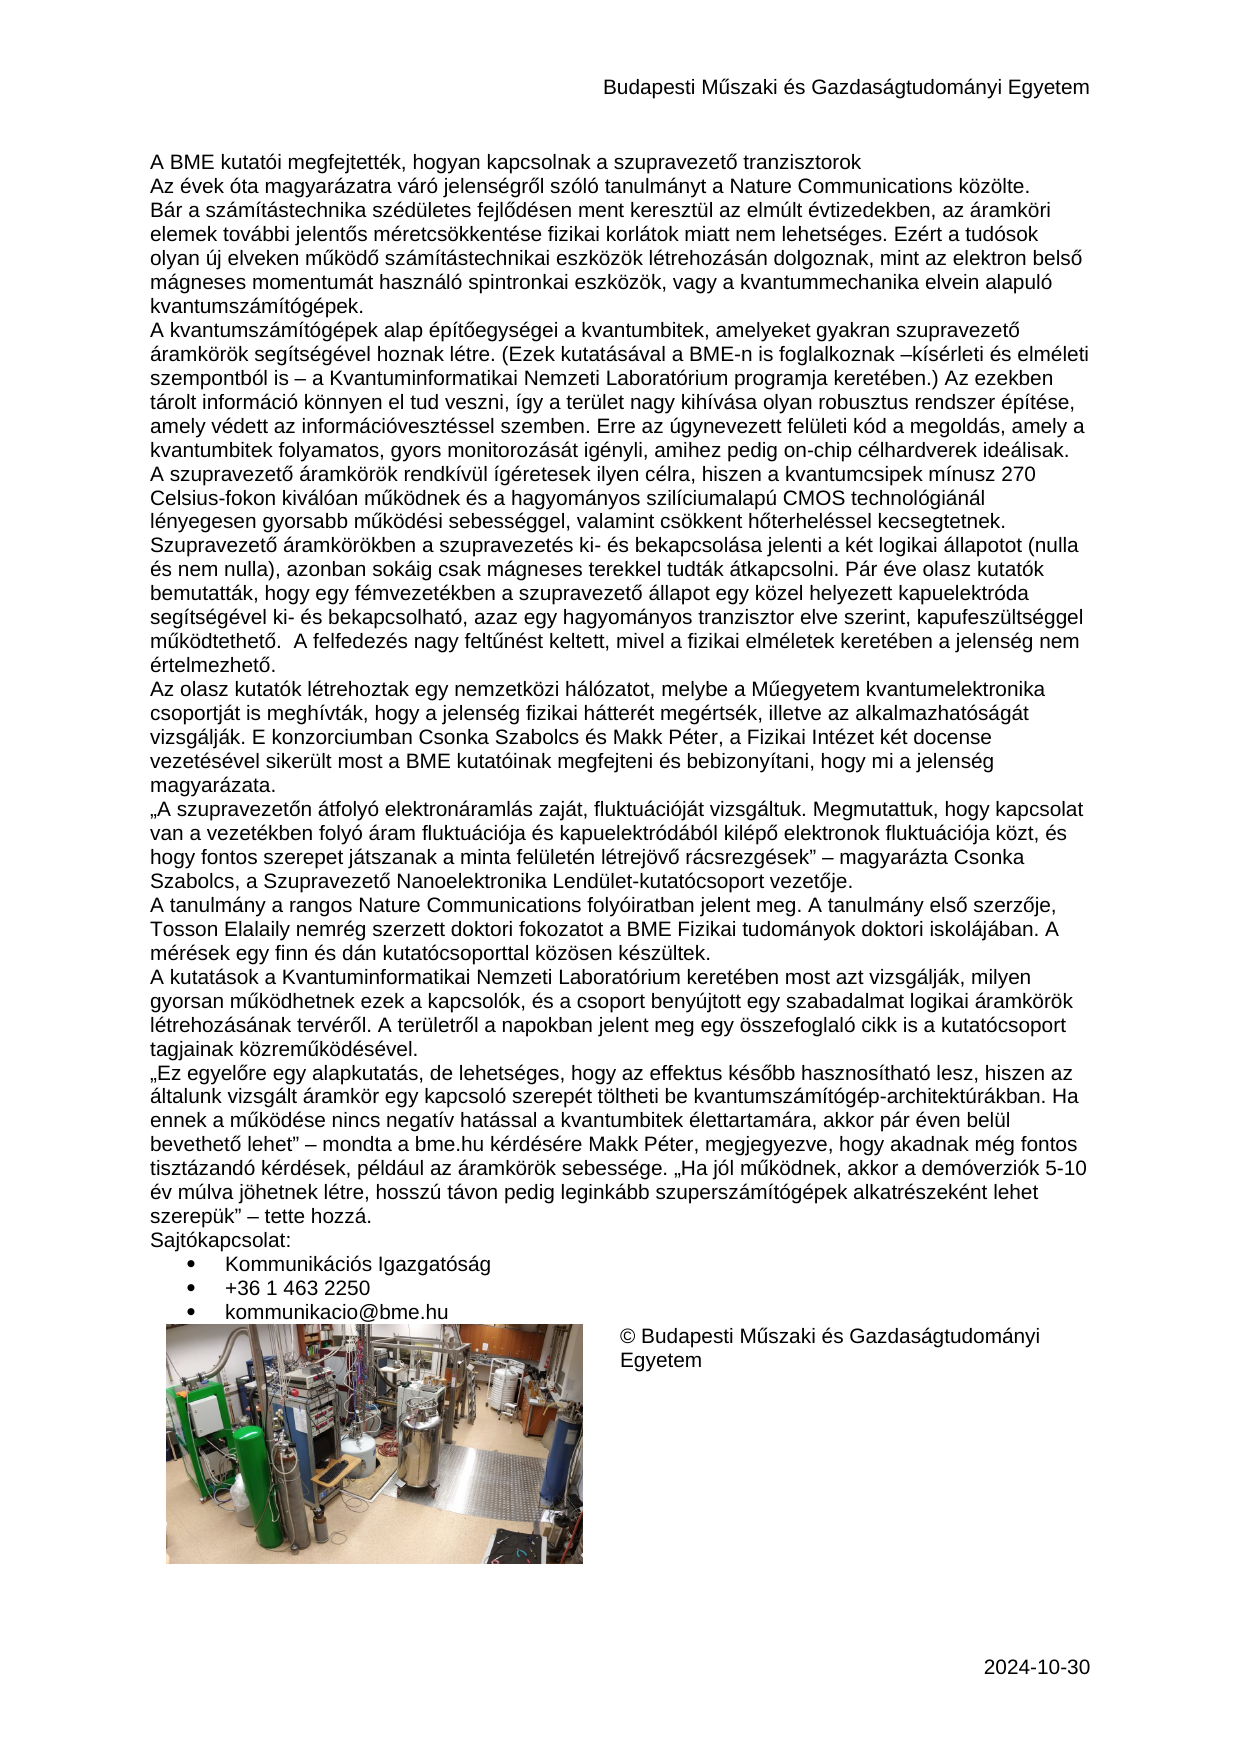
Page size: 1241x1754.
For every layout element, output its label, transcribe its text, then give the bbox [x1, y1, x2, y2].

list +36 1 463 2250 [187, 1276, 1090, 1300]
picture [166, 1324, 583, 1564]
text A BME kutatói megfejtették, hogyan kapcsolnak a szupravezető tranzisztorok [150, 150, 1090, 174]
text „A szupravezetőn átfolyó elektronáramlás zaját, fluktuációját vizsgáltuk. Megmutattuk, hogy kapcsolat van a vezetékben folyó áram fluktuációja és kapuelektródából kilépő elektronok fluktuációja közt, és hogy fontos szerepet játszanak a minta felületén létrejövő rácsrezgések” – magyarázta Csonka Szabolcs, a Szupravezető Nanoelektronika Lendület-kutatócsoport vezetője. [150, 797, 1090, 893]
text A kvantumszámítógépek alap építőegységei a kvantumbitek, amelyeket gyakran szupravezető áramkörök segítségével hoznak létre. (Ezek kutatásával a BME-n is foglalkoznak –kísérleti és elméleti szempontból is – a Kvantuminformatikai Nemzeti Laboratórium programja keretében.) Az ezekben tárolt információ könnyen el tud veszni, így a terület nagy kihívása olyan robusztus rendszer építése, amely védett az információvesztéssel szemben. Erre az úgynevezett felületi kód a megoldás, amely a kvantumbitek folyamatos, gyors monitorozását igényli, amihez pedig on-chip célhardverek ideálisak. [150, 318, 1090, 461]
list Kommunikációs Igazgatóság [187, 1252, 1090, 1276]
text A kutatások a Kvantuminformatikai Nemzeti Laboratórium keretében most azt vizsgálják, milyen gyorsan működhetnek ezek a kapcsolók, és a csoport benyújtott egy szabadalmat logikai áramkörök létrehozásának tervéről. A területről a napokban jelent meg egy összefoglaló cikk is a kutatócsoport tagjainak közreműködésével. [150, 964, 1090, 1060]
table_header © Budapesti Műszaki és Gazdaságtudományi Egyetem [620, 1324, 1090, 1584]
text Sajtókapcsolat: [150, 1228, 1090, 1252]
list kommunikacio@bme.hu [187, 1300, 1090, 1324]
table_header [150, 1324, 620, 1584]
text Az olasz kutatók létrehoztak egy nemzetközi hálózatot, melybe a Műegyetem kvantumelektronika csoportját is meghívták, hogy a jelenség fizikai hátterét megértsék, illetve az alkalmazhatóságát vizsgálják. E konzorciumban Csonka Szabolcs és Makk Péter, a Fizikai Intézet két docense vezetésével sikerült most a BME kutatóinak megfejteni és bebizonyítani, hogy mi a jelenség magyarázata. [150, 677, 1090, 797]
text „Ez egyelőre egy alapkutatás, de lehetséges, hogy az effektus később hasznosítható lesz, hiszen az általunk vizsgált áramkör egy kapcsoló szerepét töltheti be kvantumszámítógép-architektúrákban. Ha ennek a működése nincs negatív hatással a kvantumbitek élettartamára, akkor pár éven belül bevethető lehet” – mondta a bme.hu kérdésére Makk Péter, megjegyezve, hogy akadnak még fontos tisztázandó kérdések, például az áramkörök sebessége. „Ha jól működnek, akkor a demóverziók 5-10 év múlva jöhetnek létre, hosszú távon pedig leginkább szuperszámítógépek alkatrészeként lehet szerepük” – tette hozzá. [150, 1060, 1090, 1228]
text A szupravezető áramkörök rendkívül ígéretesek ilyen célra, hiszen a kvantumcsipek mínusz 270 Celsius-fokon kiválóan működnek és a hagyományos szilíciumalapú CMOS technológiánál lényegesen gyorsabb működési sebességgel, valamint csökkent hőterheléssel kecsegtetnek. Szupravezető áramkörökben a szupravezetés ki- és bekapcsolása jelenti a két logikai állapotot (nulla és nem nulla), azonban sokáig csak mágneses terekkel tudták átkapcsolni. Pár éve olasz kutatók bemutatták, hogy egy fémvezetékben a szupravezető állapot egy közel helyezett kapuelektróda segítségével ki- és bekapcsolható, azaz egy hagyományos tranzisztor elve szerint, kapufeszültséggel működtethető. A felfedezés nagy feltűnést keltett, mivel a fizikai elméletek keretében a jelenség nem értelmezhető. [150, 461, 1090, 677]
text Bár a számítástechnika szédületes fejlődésen ment keresztül az elmúlt évtizedekben, az áramköri elemek további jelentős méretcsökkentése fizikai korlátok miatt nem lehetséges. Ezért a tudósok olyan új elveken működő számítástechnikai eszközök létrehozásán dolgoznak, mint az elektron belső mágneses momentumát használó spintronkai eszközök, vagy a kvantummechanika elvein alapuló kvantumszámítógépek. [150, 198, 1090, 318]
text A tanulmány a rangos Nature Communications folyóiratban jelent meg. A tanulmány első szerzője, Tosson Elalaily nemrég szerzett doktori fokozatot a BME Fizikai tudományok doktori iskolájában. A mérések egy finn és dán kutatócsoporttal közösen készültek. [150, 893, 1090, 964]
text Az évek óta magyarázatra váró jelenségről szóló tanulmányt a Nature Communications közölte. [150, 174, 1090, 198]
